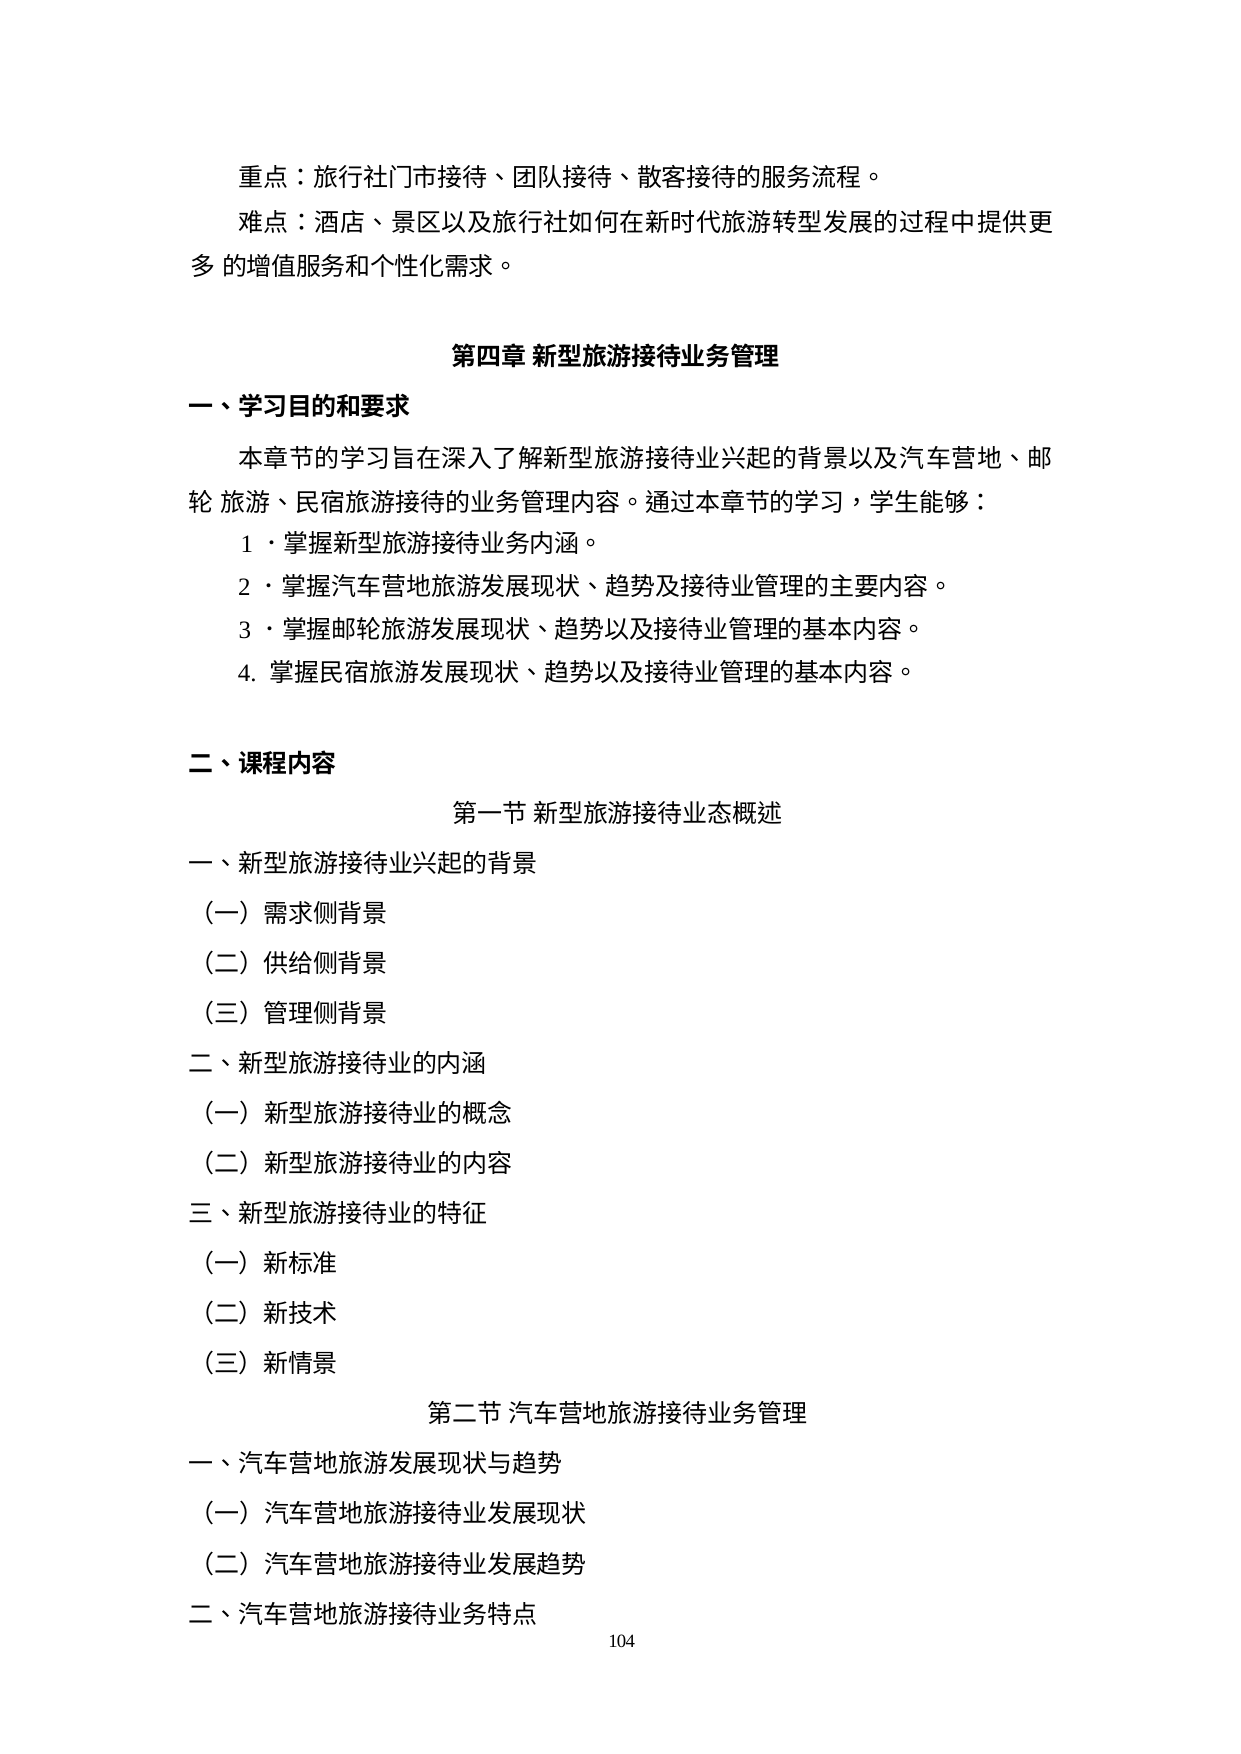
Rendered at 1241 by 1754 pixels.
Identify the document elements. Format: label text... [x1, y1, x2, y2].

text （一）新型旅游接待业的概念 [189, 1098, 1054, 1129]
text （二）汽车营地旅游接待业发展趋势 [189, 1548, 1054, 1579]
text 第四章 新型旅游接待业务管理 [452, 341, 1054, 371]
text （二）供给侧背景 [189, 948, 1054, 979]
text （三）新情景 [189, 1348, 1054, 1379]
text 难点：酒店、景区以及旅行社如何在新时代旅游转型发展的过程中提供更多 的增值服务和个性化需求。 [190, 205, 1053, 283]
text 二、汽车营地旅游接待业务特点 [189, 1598, 1054, 1629]
text 第一节 新型旅游接待业态概述 [452, 798, 1054, 829]
text 一、汽车营地旅游发展现状与趋势 [189, 1448, 1054, 1479]
text （二）新型旅游接待业的内容 [189, 1148, 1054, 1179]
text 本章节的学习旨在深入了解新型旅游接待业兴起的背景以及汽车营地、邮轮 旅游、民宿旅游接待的业务管理内容。通过本章节的学习，学生能够： [188, 441, 1053, 518]
text 一、学习目的和要求 [189, 391, 1054, 422]
text 3 ．掌握邮轮旅游发展现状、趋势以及接待业管理的基本内容。 [238, 613, 1054, 644]
text （一）新标准 [189, 1248, 1054, 1279]
text （一）汽车营地旅游接待业发展现状 [189, 1498, 1054, 1529]
text 2 ．掌握汽车营地旅游发展现状、趋势及接待业管理的主要内容。 [238, 571, 1054, 601]
text 三、新型旅游接待业的特征 [188, 1198, 1054, 1229]
text （一）需求侧背景 [189, 898, 1054, 929]
text 重点：旅行社门市接待、团队接待、散客接待的服务流程。 [238, 162, 1054, 193]
text 1 ．掌握新型旅游接待业务内涵。 [240, 528, 1054, 559]
text 4. 掌握民宿旅游发展现状、趋势以及接待业管理的基本内容。 [238, 656, 1054, 687]
text （三）管理侧背景 [189, 998, 1054, 1029]
text 二、课程内容 [189, 748, 1054, 779]
text 一、新型旅游接待业兴起的背景 [189, 848, 1054, 879]
text 第二节 汽车营地旅游接待业务管理 [427, 1398, 1054, 1429]
text （二）新技术 [189, 1298, 1054, 1329]
text 二、新型旅游接待业的内涵 [189, 1048, 1054, 1079]
